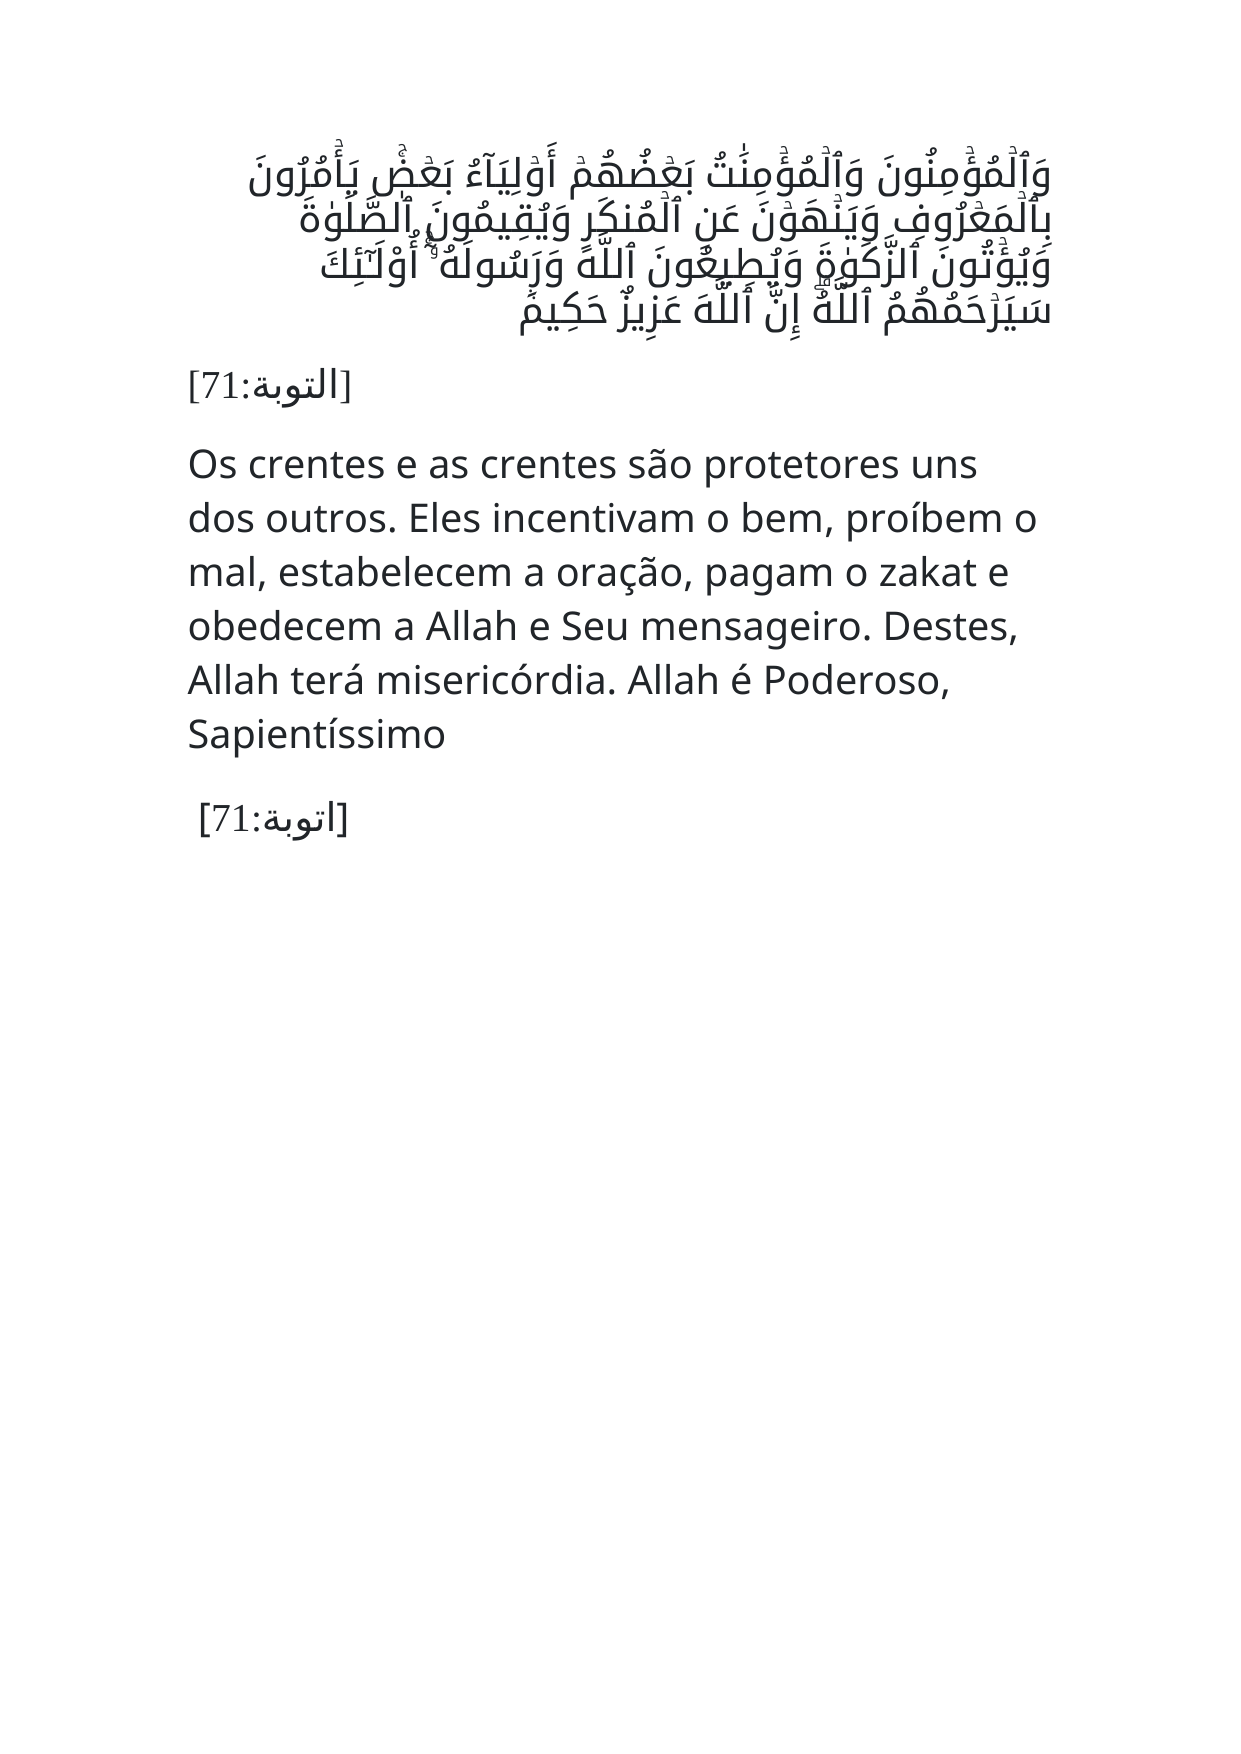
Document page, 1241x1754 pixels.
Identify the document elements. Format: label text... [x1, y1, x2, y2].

text Os crentes e as crentes são protetores uns dos outros. Eles incentivam o bem, proíbem o mal, estabelecem a oração, pagam o zakat e obedecem a Allah e Seu mensageiro. Destes, Allah terá misericórdia. Allah é Poderoso, Sapientíssimo [446, 436, 1053, 760]
text [التوبة:71] [187, 361, 1053, 407]
text [اتوبة:71] [187, 789, 1053, 843]
text وَٱلۡمُؤۡمِنُونَ وَٱلۡمُؤۡمِنَٰتُ بَعۡضُهُمۡ أَوۡلِيَآءُ بَعۡضٖۚ يَأۡمُرُونَ بِٱلۡمَعۡرُوفِ وَيَنۡهَوۡنَ عَنِ ٱلۡمُنكَرِ وَيُقِيمُونَ ٱلصَّلَوٰةَ وَيُؤۡتُونَ ٱلزَّكَوٰةَ وَيُطِيعُونَ ٱللَّهَ وَرَسُولَهُۥٓۚ أُوْلَـٰٓئِكَ سَيَرۡحَمُهُمُ ٱللَّهُۗ إِنَّ ٱللَّهَ عَزِيزٌ حَكِيمٞ [187, 150, 1053, 332]
